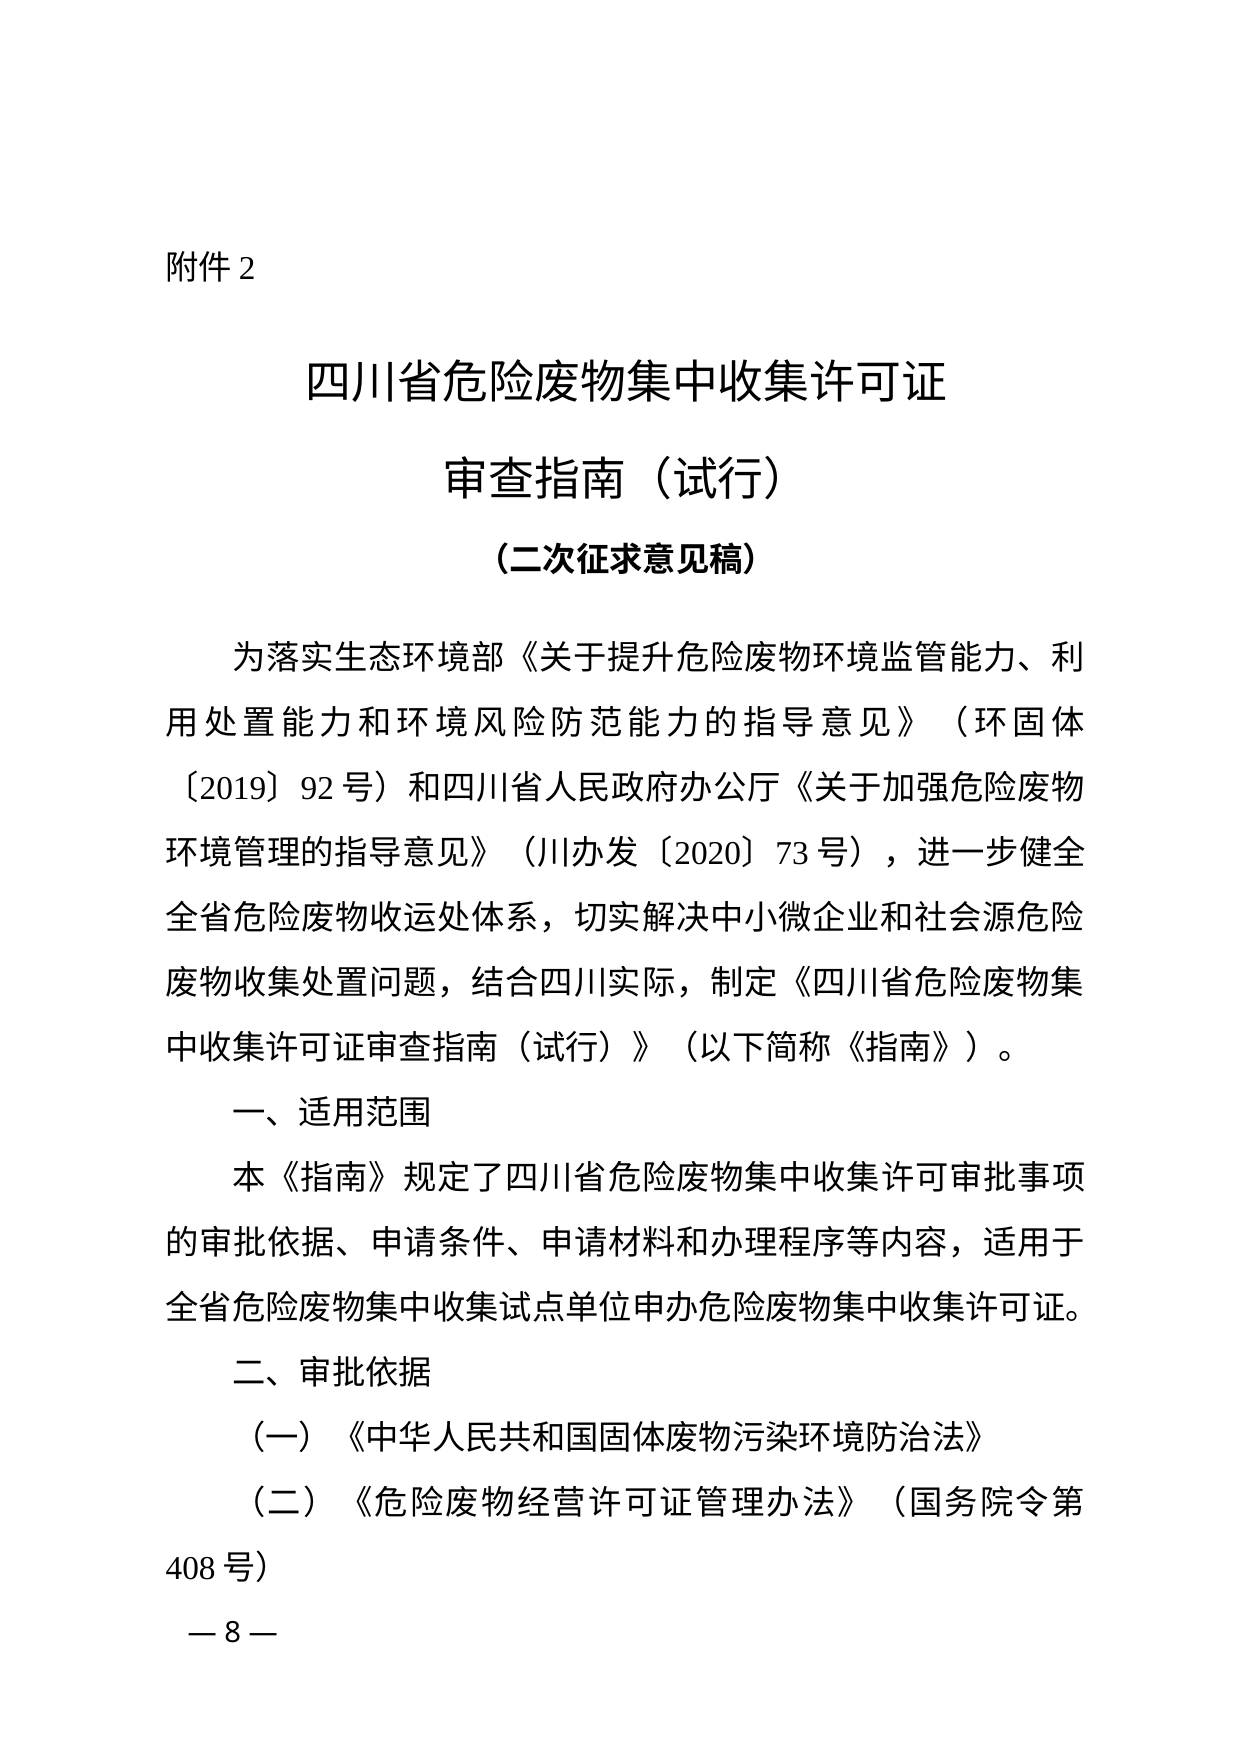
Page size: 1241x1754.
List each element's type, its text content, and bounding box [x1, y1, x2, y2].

text （二）《危险废物经营许可证管理办法》（国务院令第408号） [165, 1467, 1087, 1597]
text 附件2 [165, 232, 1087, 297]
subtitle 四川省危险废物集中收集许可证 [165, 330, 1087, 427]
text 为落实生态环境部《关于提升危险废物环境监管能力、利用处置能力和环境风险防范能力的指导意见》（环固体〔2019〕92号）和四川省人民政府办公厅《关于加强危险废物环境管理的指导意见》（川办发〔2020〕73号），进一步健全全省危险废物收运处体系，切实解决中小微企业和社会源危险废物收集处置问题，结合四川实际，制定《四川省危险废物集中收集许可证审查指南（试行）》（以下简称《指南》）。 [165, 622, 1087, 1077]
subtitle 一、适用范围 [165, 1077, 1087, 1142]
text （二次征求意见稿） [165, 525, 1087, 590]
subtitle 二、审批依据 [165, 1337, 1087, 1402]
text 本《指南》规定了四川省危险废物集中收集许可审批事项的审批依据、申请条件、申请材料和办理程序等内容，适用于全省危险废物集中收集试点单位申办危险废物集中收集许可证。 [165, 1142, 1087, 1337]
text （一）《中华人民共和国固体废物污染环境防治法》 [165, 1402, 1087, 1467]
subtitle 审查指南（试行） [165, 427, 1087, 525]
